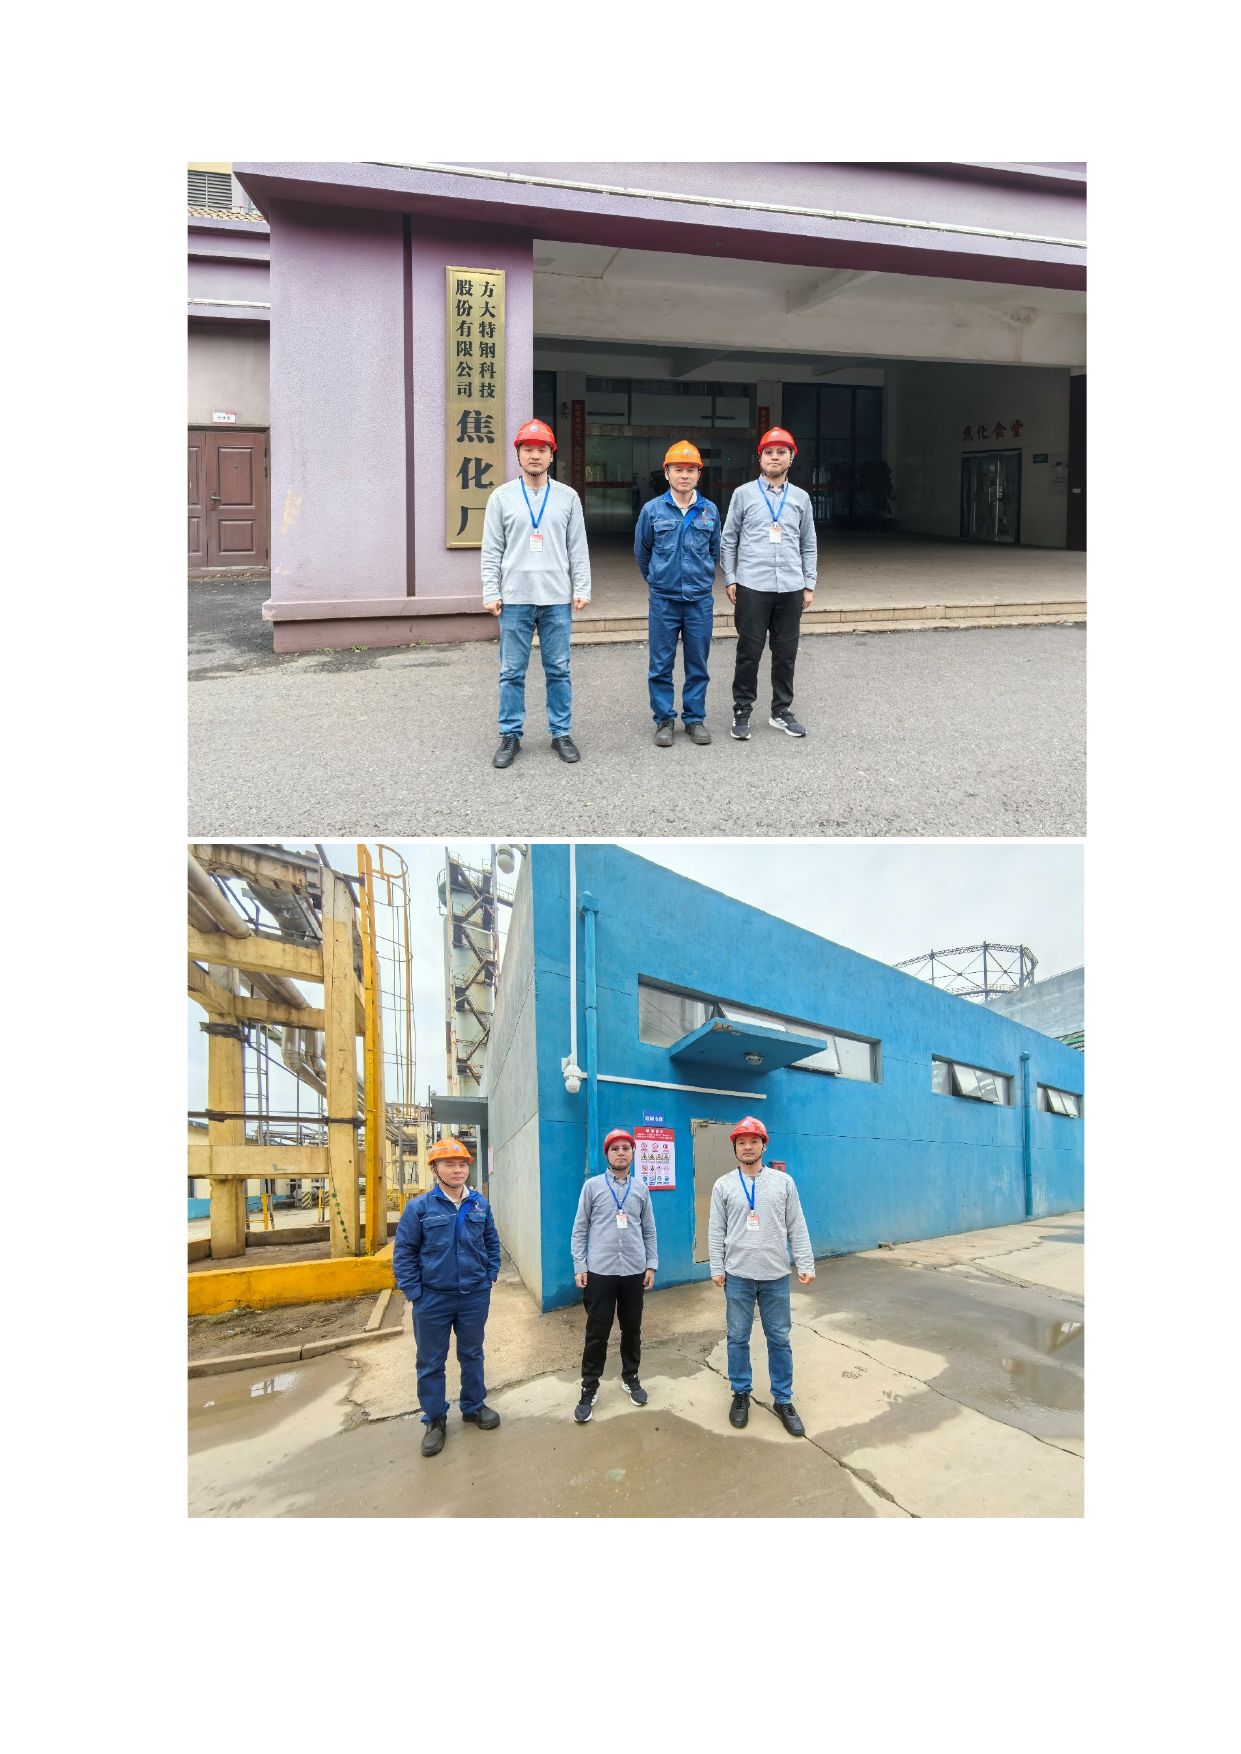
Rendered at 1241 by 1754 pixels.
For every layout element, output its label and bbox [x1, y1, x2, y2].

picture [187, 844, 1085, 1518]
picture [187, 162, 1087, 837]
